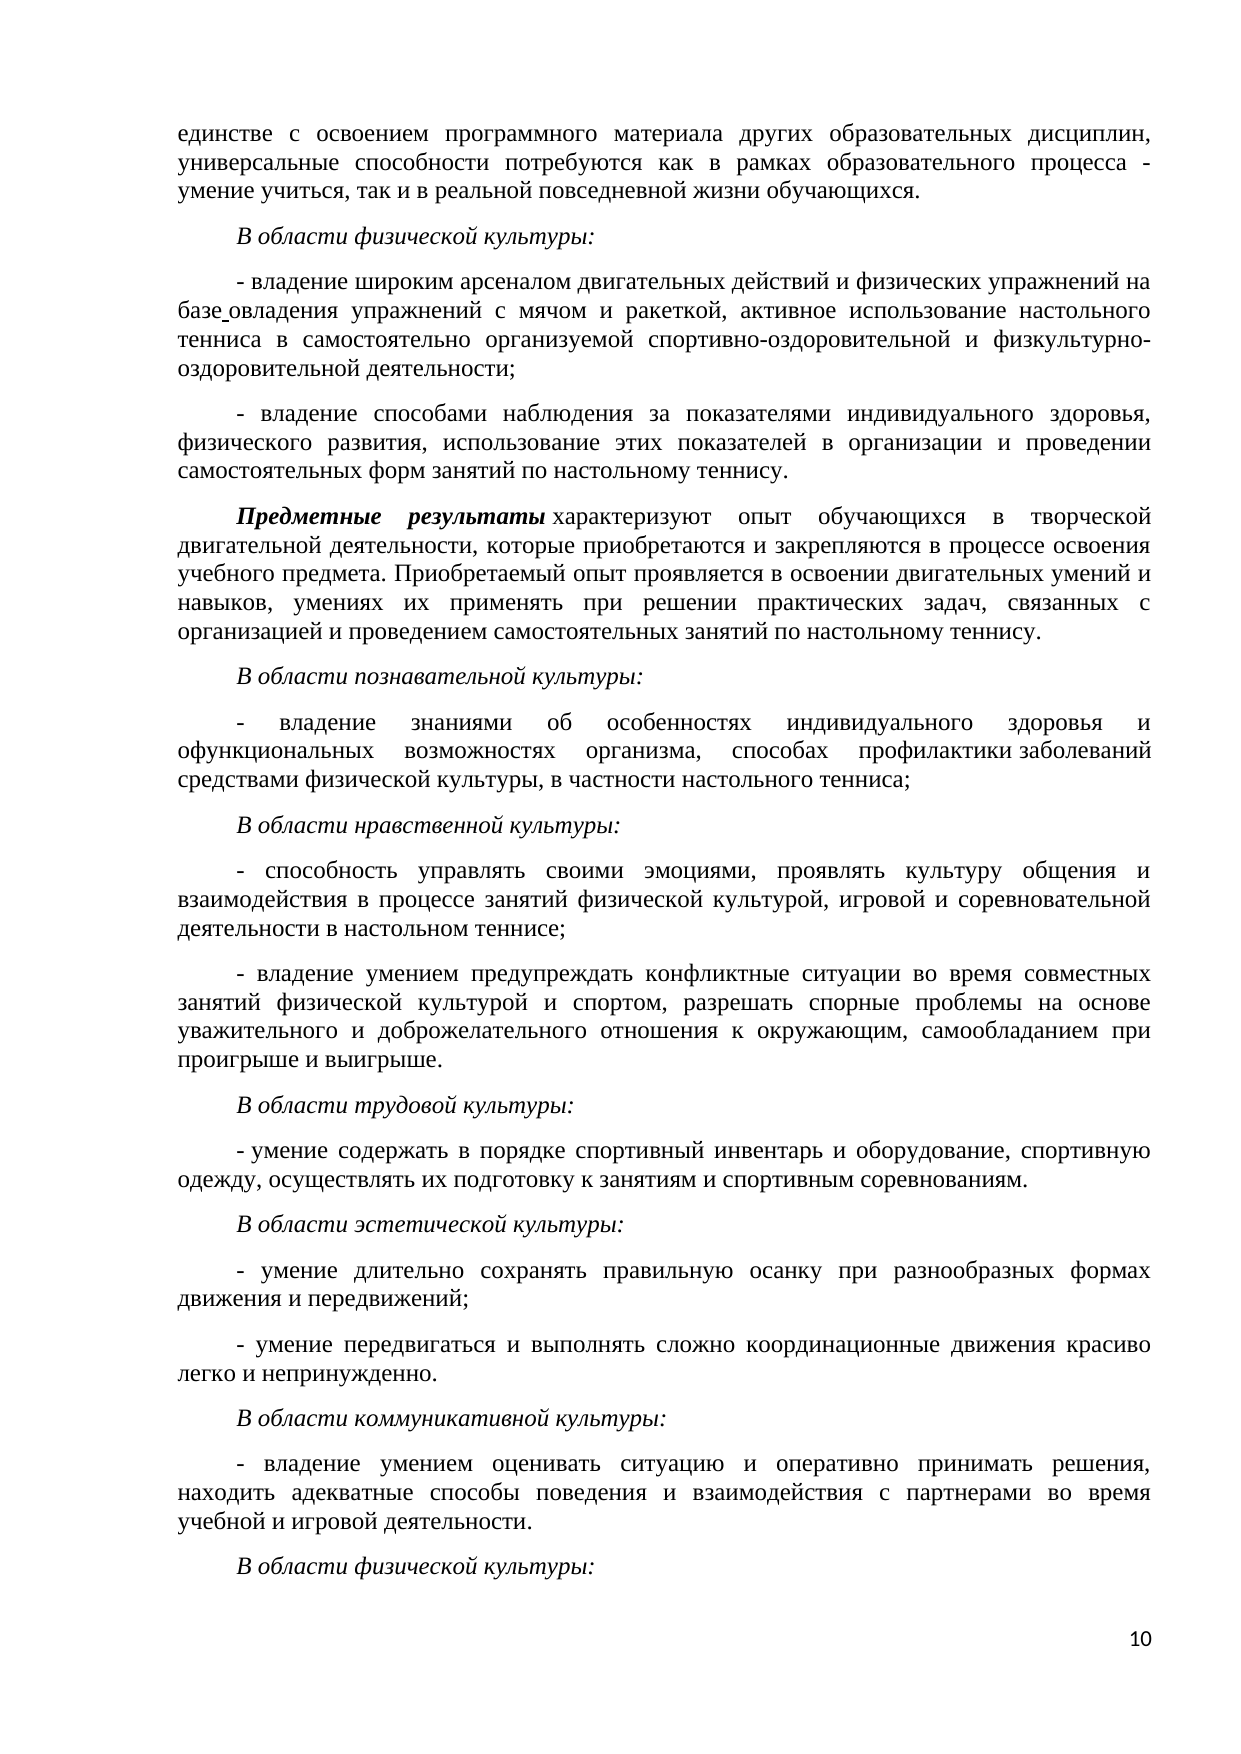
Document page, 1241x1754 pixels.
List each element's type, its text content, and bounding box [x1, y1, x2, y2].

text - умение содержать в порядке спортивный инвентарь и оборудование, спортивную одежду, осуществлять их подготовку к занятиям и спортивным соревнованиям. [177, 1135, 1152, 1193]
text Предметные результаты характеризуют опыт обучающихся в творческой двигательной деятельности, которые приобретаются и закрепляются в процессе освоения учебного предмета. Приобретаемый опыт проявляется в освоении двигательных умений и навыков, умениях их применять при решении практических задач, связанных с организацией и проведением самостоятельных занятий по настольному теннису. [177, 501, 1152, 645]
text - владение умением предупреждать конфликтные ситуации во время совместных занятий физической культурой и спортом, разрешать спорные проблемы на основе уважительного и доброжелательного отношения к окружающим, самообладанием при проигрыше и выигрыше. [177, 958, 1152, 1073]
text - владение умением оценивать ситуацию и оперативно принимать решения, находить адекватные способы поведения и взаимодействия с партнерами во время учебной и игровой деятельности. [177, 1448, 1152, 1535]
text В области коммуникативной культуры: [177, 1403, 1152, 1432]
text - владение широким арсеналом двигательных действий и физических упражнений на базе овладения упражнений с мячом и ракеткой, активное использование настольного тенниса в самостоятельно организуемой спортивно-оздоровительной и физкультурно-оздоровительной деятельности; [177, 266, 1152, 381]
text - владение способами наблюдения за показателями индивидуального здоровья, физического развития, использование этих показателей в организации и проведении самостоятельных форм занятий по настольному теннису. [177, 398, 1152, 484]
text В области физической культуры: [177, 221, 1152, 250]
text В области познавательной культуры: [177, 661, 1152, 690]
text В области нравственной культуры: [177, 810, 1152, 838]
text - умение передвигаться и выполнять сложно координационные движения красиво легко и непринужденно. [177, 1329, 1152, 1386]
text - владение знаниями об особенностях индивидуального здоровья и офункциональных возможностях организма, способах профилактики заболеваний средствами физической культуры, в частности настольного тенниса; [177, 707, 1152, 793]
text В области трудовой культуры: [177, 1090, 1152, 1118]
text В области физической культуры: [177, 1551, 1152, 1580]
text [177, 118, 1152, 204]
text - умение длительно сохранять правильную осанку при разнообразных формах движения и передвижений; [177, 1255, 1152, 1312]
text В области эстетической культуры: [177, 1209, 1152, 1238]
text - способность управлять своими эмоциями, проявлять культуру общения и взаимодействия в процессе занятий физической культурой, игровой и соревновательной деятельности в настольном теннисе; [177, 855, 1152, 941]
